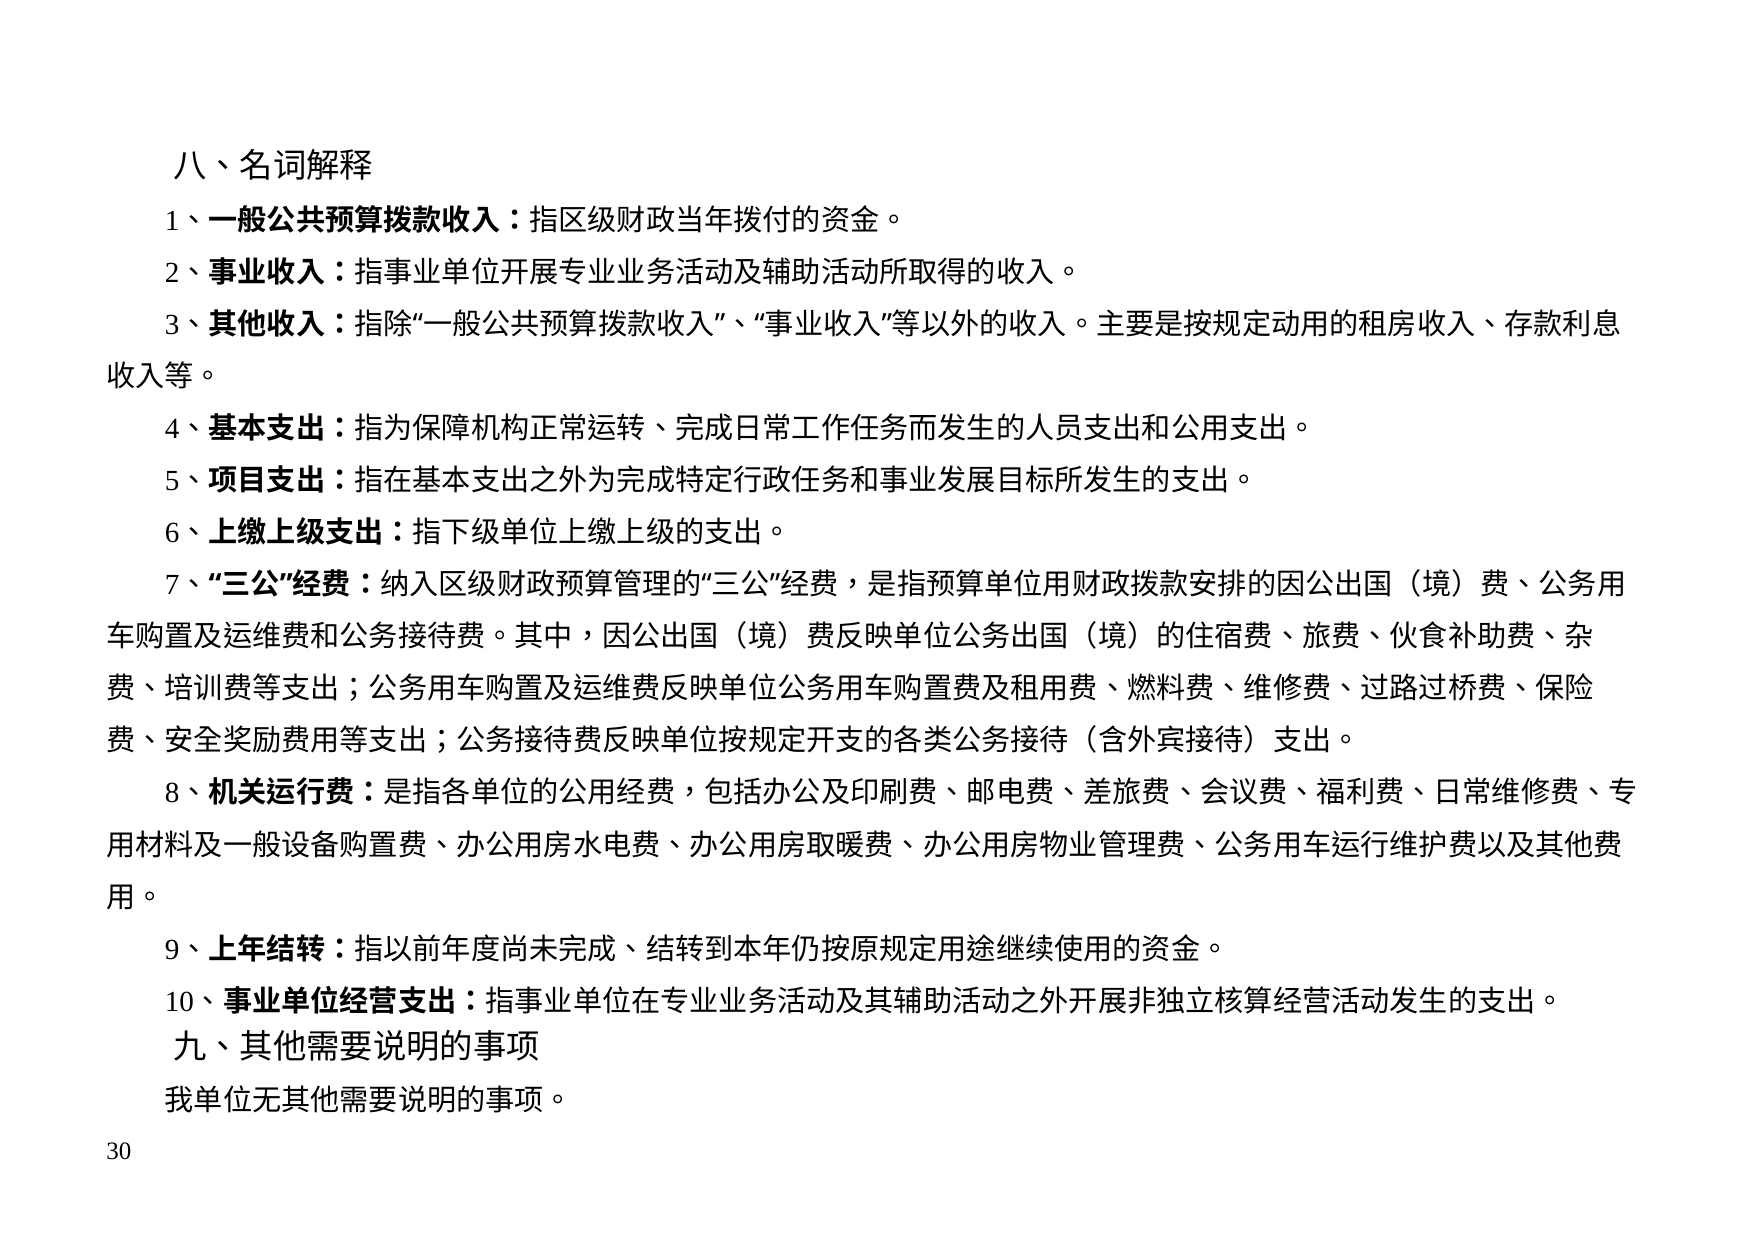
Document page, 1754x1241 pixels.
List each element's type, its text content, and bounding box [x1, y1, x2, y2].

text 5、项目支出：指在基本支出之外为完成特定行政任务和事业发展目标所发生的支出。 [106, 449, 1648, 501]
text 3、其他收入：指除“一般公共预算拨款收入”、“事业收入”等以外的收入。主要是按规定动用的租房收入、存款利息收入等。 [106, 292, 1648, 397]
text 6、上缴上级支出：指下级单位上缴上级的支出。 [106, 501, 1648, 553]
text 7、“三公”经费：纳入区级财政预算管理的“三公”经费，是指预算单位用财政拨款安排的因公出国（境）费、公务用车购置及运维费和公务接待费。其中，因公出国（境）费反映单位公务出国（境）的住宿费、旅费、伙食补助费、杂费、培训费等支出；公务用车购置及运维费反映单位公务用车购置费及租用费、燃料费、维修费、过路过桥费、保险费、安全奖励费用等支出；公务接待费反映单位按规定开支的各类公务接待（含外宾接待）支出。 [106, 553, 1648, 761]
text 8、机关运行费：是指各单位的公用经费，包括办公及印刷费、邮电费、差旅费、会议费、福利费、日常维修费、专用材料及一般设备购置费、办公用房水电费、办公用房取暖费、办公用房物业管理费、公务用车运行维护费以及其他费用。 [106, 761, 1648, 917]
text 九、其他需要说明的事项 [106, 1023, 1648, 1068]
text 9、上年结转：指以前年度尚未完成、结转到本年仍按原规定用途继续使用的资金。 [106, 917, 1648, 969]
text 2、事业收入：指事业单位开展专业业务活动及辅助活动所取得的收入。 [106, 240, 1648, 292]
text 10、事业单位经营支出：指事业单位在专业业务活动及其辅助活动之外开展非独立核算经营活动发生的支出。 [106, 969, 1648, 1022]
text 4、基本支出：指为保障机构正常运转、完成日常工作任务而发生的人员支出和公用支出。 [106, 397, 1648, 449]
text 八、名词解释 [106, 142, 1648, 187]
text 我单位无其他需要说明的事项。 [106, 1069, 1648, 1121]
text 1、一般公共预算拨款收入：指区级财政当年拨付的资金。 [106, 188, 1648, 240]
